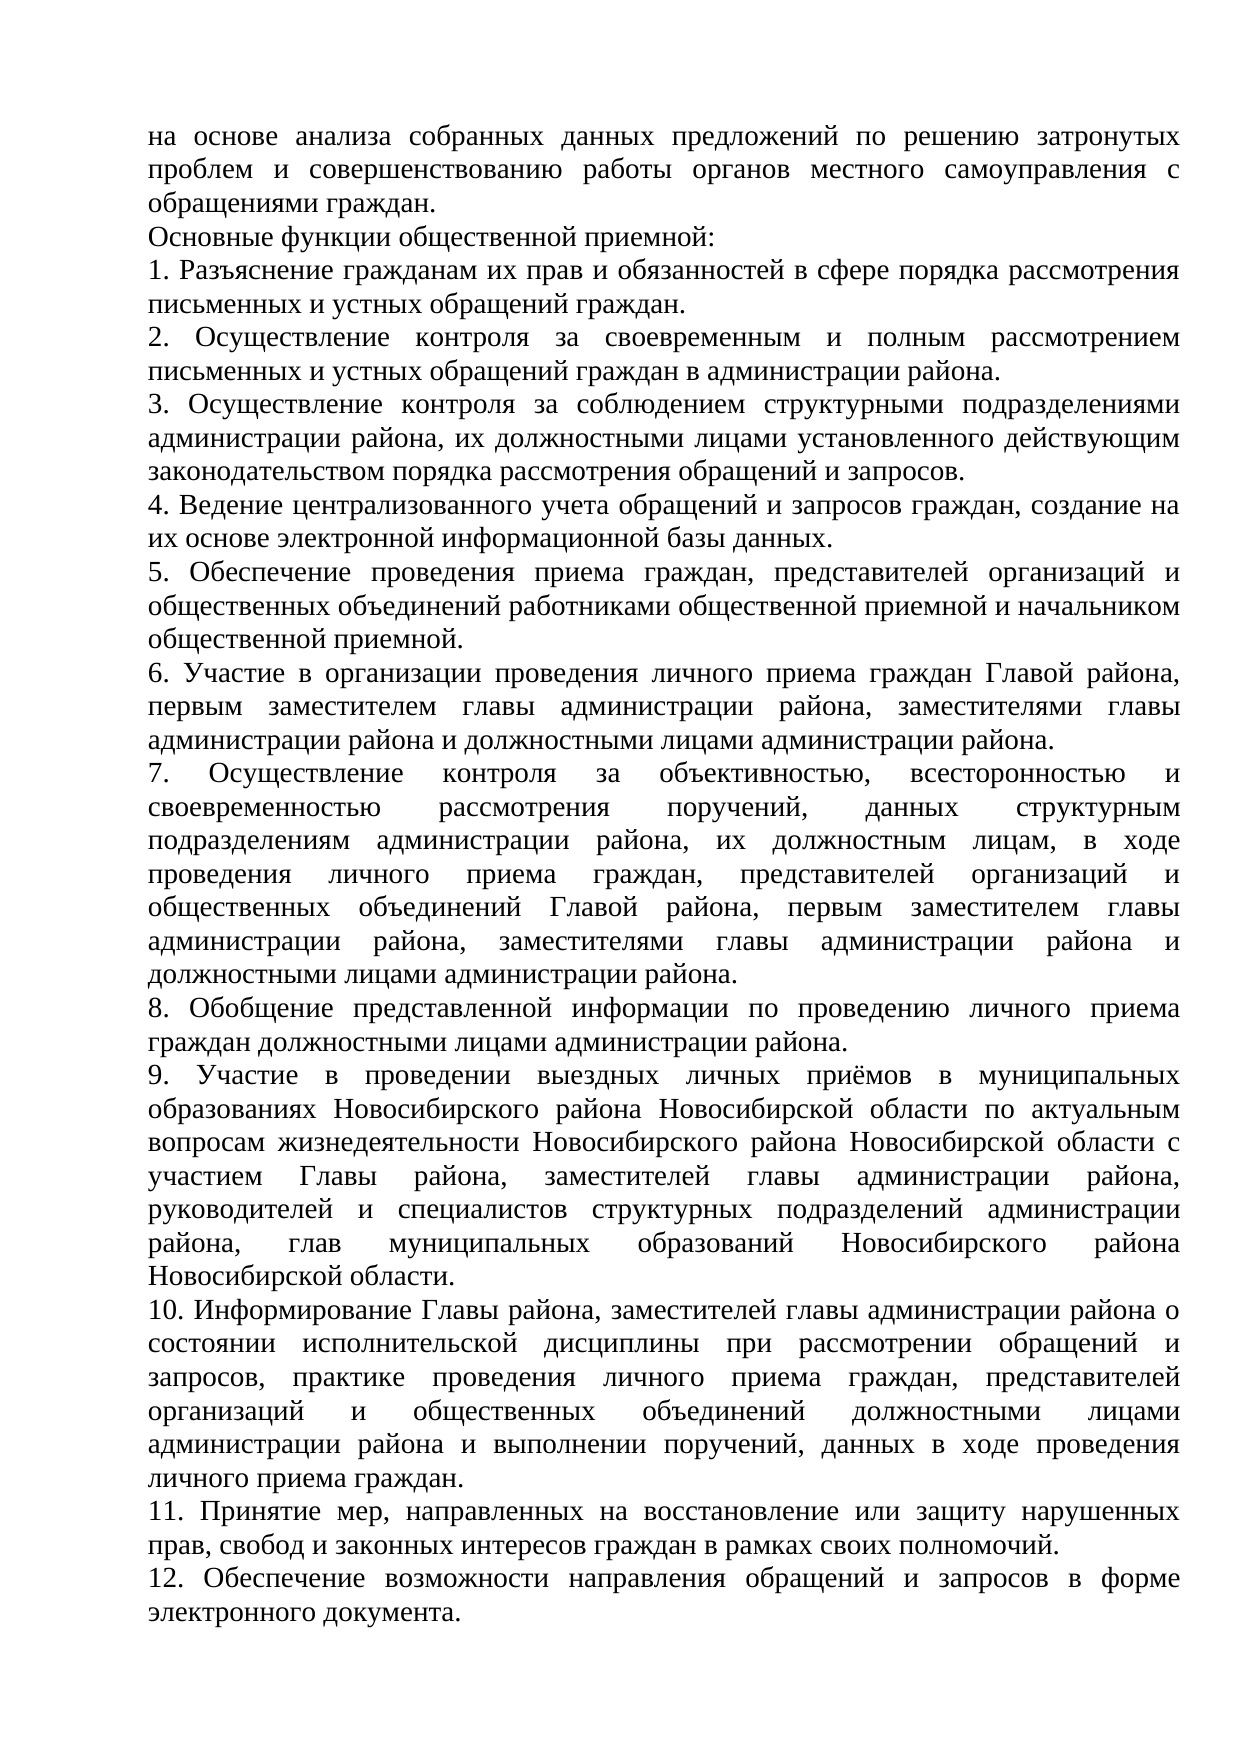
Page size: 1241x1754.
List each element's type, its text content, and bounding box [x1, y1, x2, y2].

text Основные функции общественной приемной: [148, 219, 1181, 252]
text 3. Осуществление контроля за соблюдением структурными подразделениями администрации района, их должностными лицами установленного действующим законодательством порядка рассмотрения обращений и запросов. [148, 386, 1181, 487]
text 12. Обеспечение возможности направления обращений и запросов в форме электронного документа. [148, 1560, 1181, 1627]
text 10. Информирование Главы района, заместителей главы администрации района о состоянии исполнительской дисциплины при рассмотрении обращений и запросов, практике проведения личного приема граждан, представителей организаций и общественных объединений должностными лицами администрации района и выполнении поручений, данных в ходе проведения личного приема граждан. [148, 1292, 1181, 1493]
text 4. Ведение централизованного учета обращений и запросов граждан, создание на их основе электронной информационной базы данных. [148, 487, 1181, 554]
text 7. Осуществление контроля за объективностью, всесторонностью и своевременностью рассмотрения поручений, данных структурным подразделениям администрации района, их должностным лицам, в ходе проведения личного приема граждан, представителей организаций и общественных объединений Главой района, первым заместителем главы администрации района, заместителями главы администрации района и должностными лицами администрации района. [148, 755, 1181, 990]
text 8. Обобщение представленной информации по проведению личного приема граждан должностными лицами администрации района. [148, 990, 1181, 1057]
text 5. Обеспечение проведения приема граждан, представителей организаций и общественных объединений работниками общественной приемной и начальником общественной приемной. [148, 554, 1181, 655]
text 11. Принятие мер, направленных на восстановление или защиту нарушенных прав, свобод и законных интересов граждан в рамках своих полномочий. [148, 1493, 1181, 1560]
text 6. Участие в организации проведения личного приема граждан Главой района, первым заместителем главы администрации района, заместителями главы администрации района и должностными лицами администрации района. [148, 655, 1181, 755]
text 9. Участие в проведении выездных личных приёмов в муниципальных образованиях Новосибирского района Новосибирской области по актуальным вопросам жизнедеятельности Новосибирского района Новосибирской области с участием Главы района, заместителей главы администрации района, руководителей и специалистов структурных подразделений администрации района, глав муниципальных образований Новосибирского района Новосибирской области. [148, 1057, 1181, 1292]
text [148, 118, 1181, 219]
text 1. Разъяснение гражданам их прав и обязанностей в сфере порядка рассмотрения письменных и устных обращений граждан. [148, 252, 1181, 319]
text 2. Осуществление контроля за своевременным и полным рассмотрением письменных и устных обращений граждан в администрации района. [148, 319, 1181, 386]
